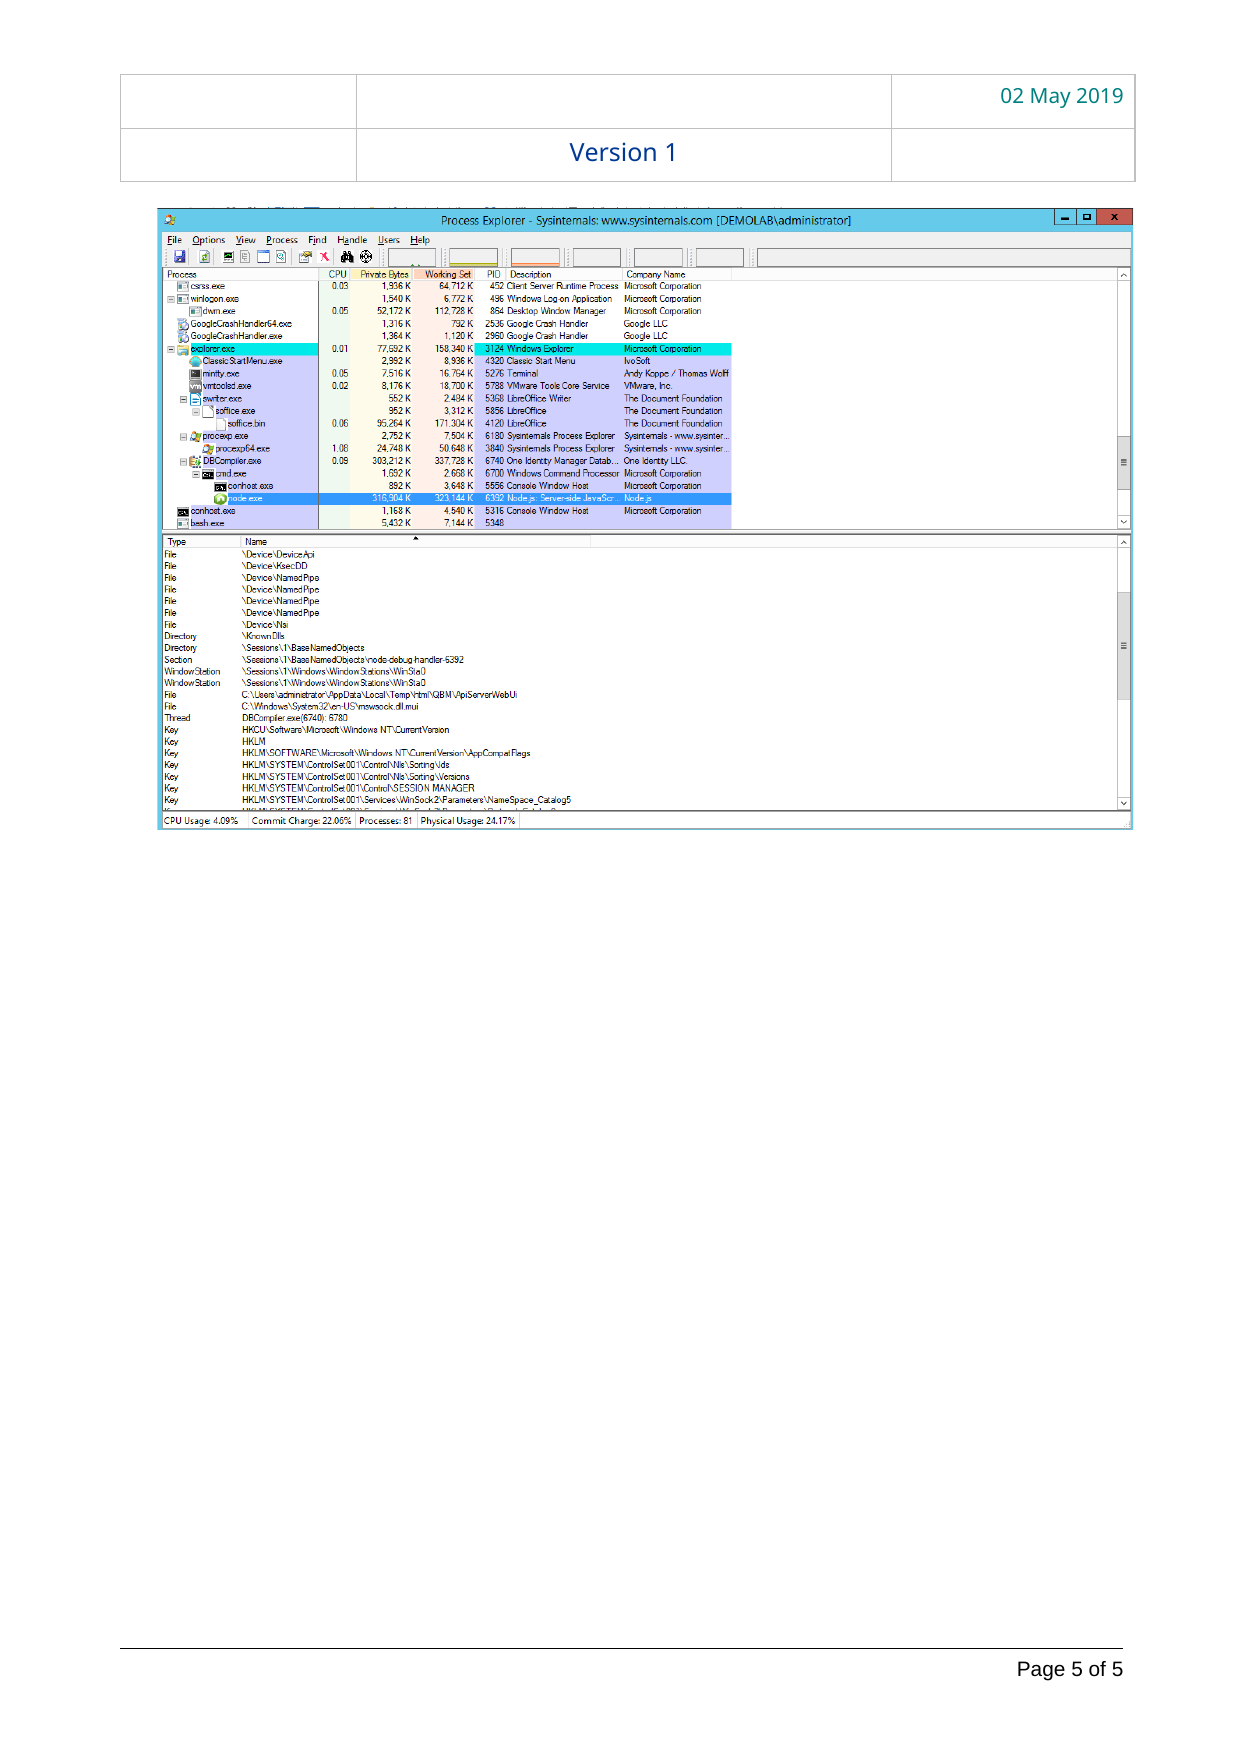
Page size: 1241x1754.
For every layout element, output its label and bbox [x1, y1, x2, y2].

picture [157, 207, 1134, 830]
